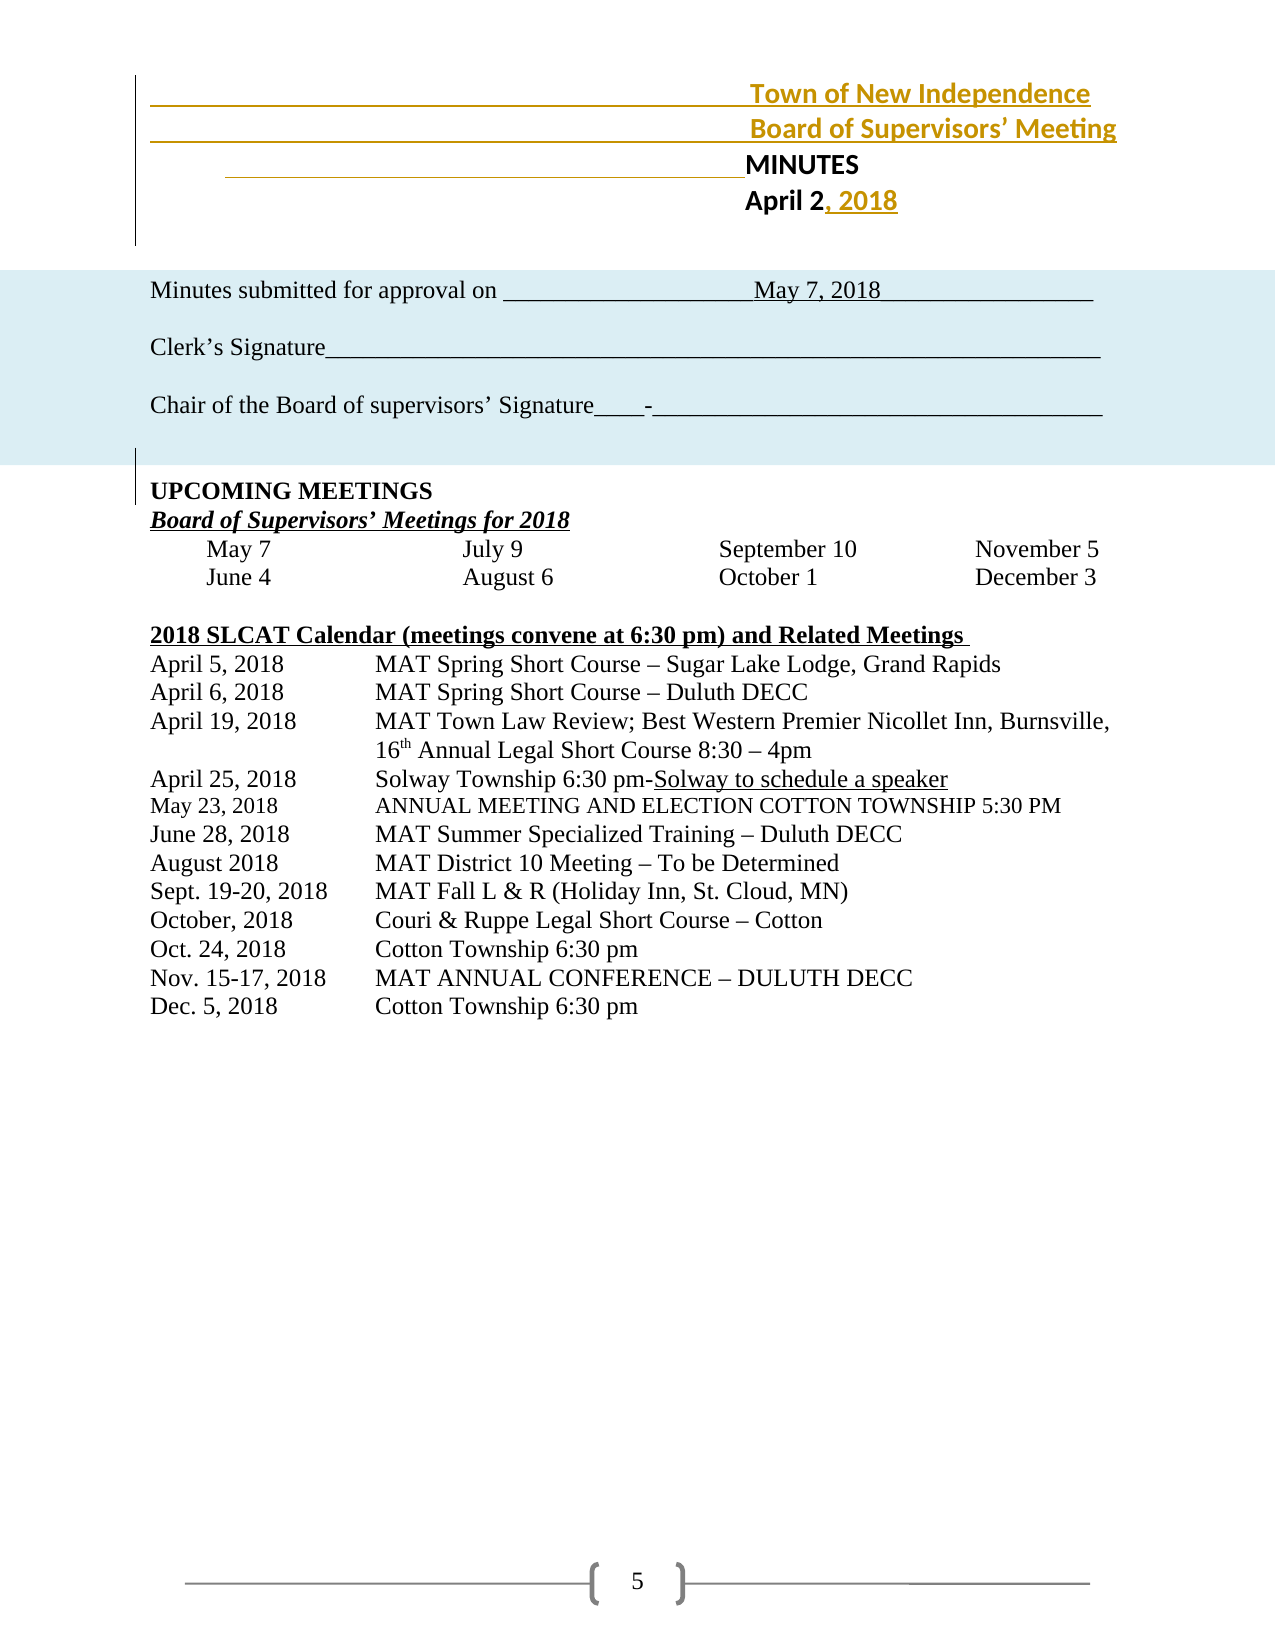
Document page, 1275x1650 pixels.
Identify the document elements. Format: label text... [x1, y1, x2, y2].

text Chair of the Board of supervisors’ Signature____-____________________________________ [150, 390, 1125, 419]
text Nov. 15-17, 2018 MAT ANNUAL CONFERENCE – DULUTH DECC [150, 963, 1125, 991]
text 2018 SLCAT Calendar (meetings convene at 6:30 pm) and Related Meetings [150, 620, 1125, 649]
text Board of Supervisors’ Meetings for 2018 [150, 505, 1125, 534]
text April 5, 2018 MAT Spring Short Course – Sugar Lake Lodge, Grand Rapids [150, 649, 1125, 677]
text April 25, 2018 Solway Township 6:30 pm-Solway to schedule a speaker [150, 764, 1125, 792]
text Oct. 24, 2018 Cotton Township 6:30 pm [150, 934, 1125, 963]
text October, 2018 Couri & Ruppe Legal Short Course – Cotton [150, 905, 1125, 934]
text August 2018 MAT District 10 Meeting – To be Determined [150, 848, 1125, 876]
text Clerk’s Signature______________________________________________________________ [150, 332, 1125, 361]
text December 3 [975, 562, 1125, 591]
text September 10 [719, 534, 869, 562]
text April 19, 2018 MAT Town Law Review; Best Western Premier Nicollet Inn, Burnsville, [150, 706, 1125, 735]
text May 23, 2018 ANNUAL MEETING AND ELECTION COTTON TOWNSHIP 5:30 PM [150, 792, 1125, 819]
text June 28, 2018 MAT Summer Specialized Training – Duluth DECC [150, 819, 1125, 848]
text Sept. 19-20, 2018 MAT Fall L & R (Holiday Inn, St. Cloud, MN) [150, 876, 1125, 905]
text Minutes submitted for approval on ____________________May 7, 2018_________________ [150, 275, 1125, 304]
text June 4 [206, 562, 356, 591]
text August 6 [462, 562, 612, 591]
text May 7 [206, 534, 356, 562]
text April 6, 2018 MAT Spring Short Course – Duluth DECC [150, 677, 1125, 706]
text 16th Annual Legal Short Course 8:30 – 4pm [150, 735, 1125, 764]
text Dec. 5, 2018 Cotton Township 6:30 pm [150, 991, 1125, 1020]
text July 9 [462, 534, 612, 562]
text UPCOMING MEETINGS [150, 476, 1125, 505]
text October 1 [719, 562, 869, 591]
text November 5 [975, 534, 1125, 562]
